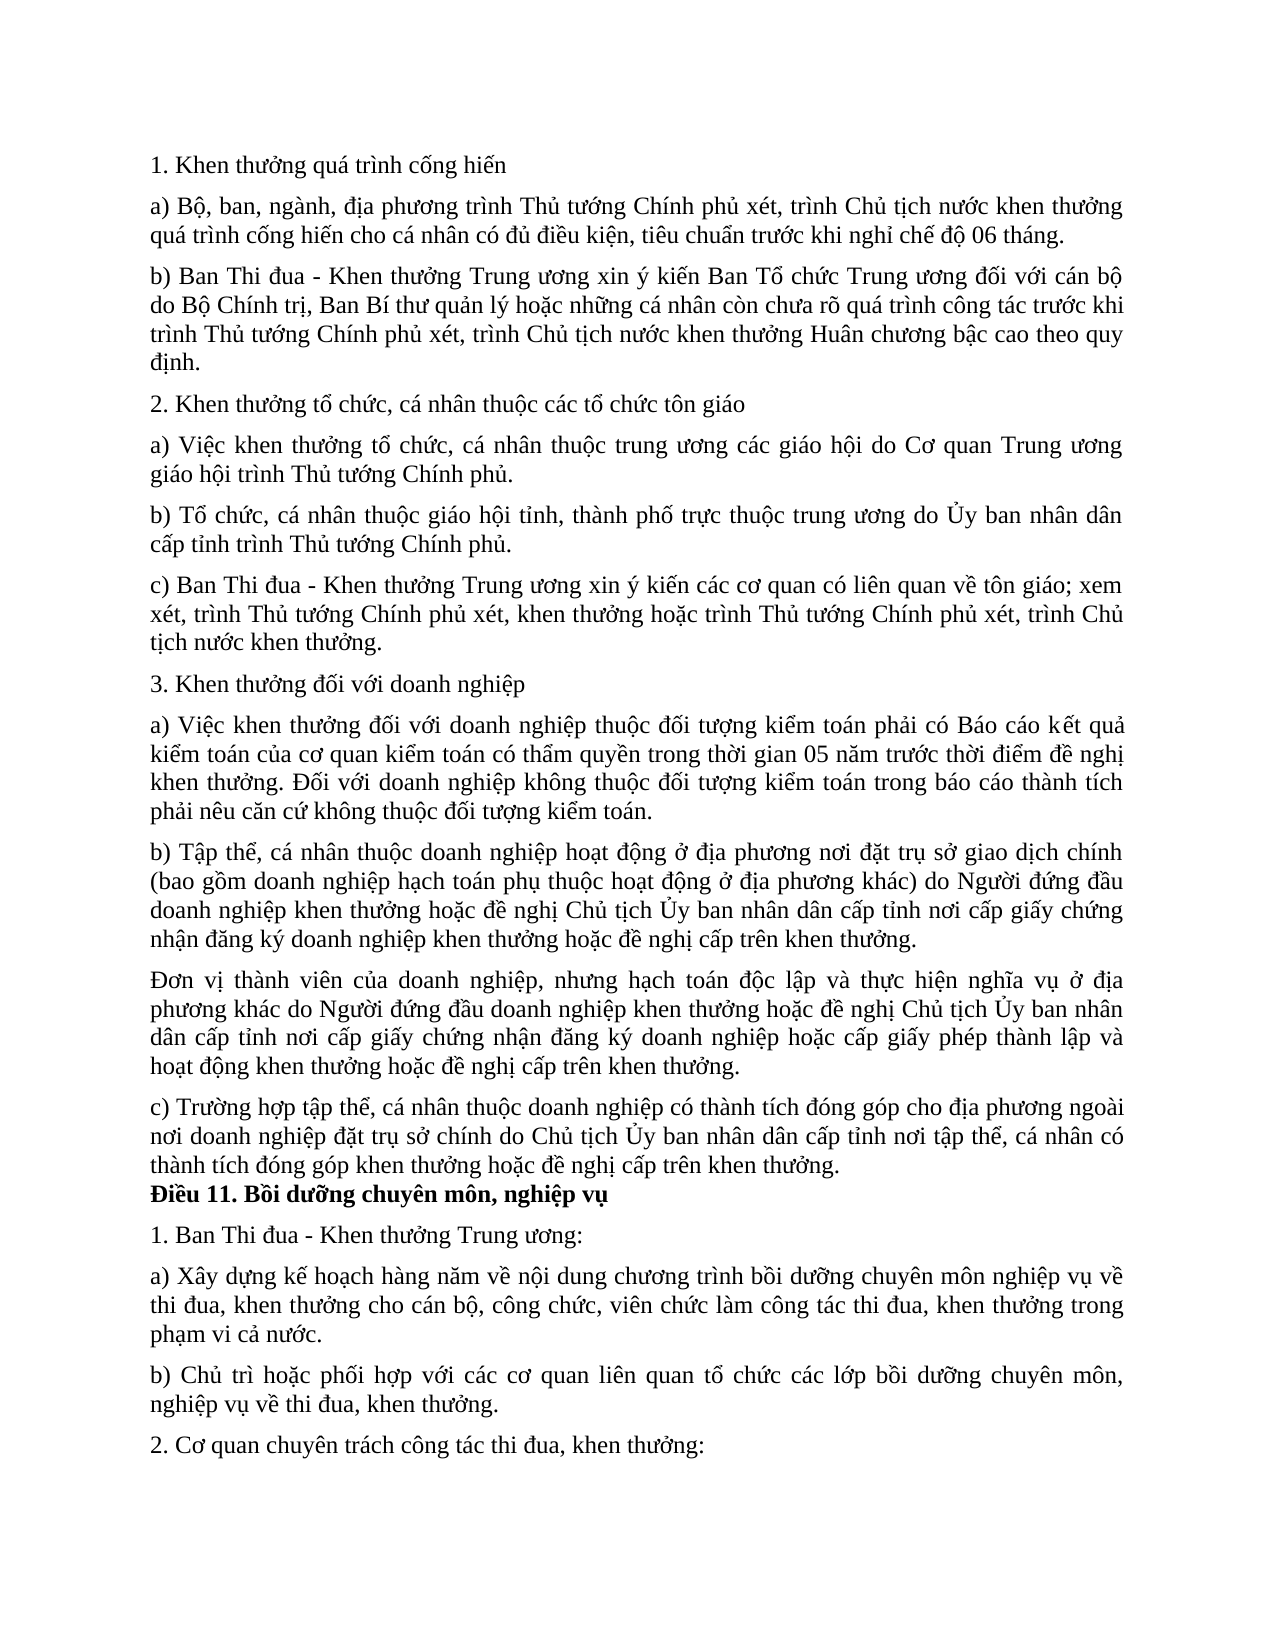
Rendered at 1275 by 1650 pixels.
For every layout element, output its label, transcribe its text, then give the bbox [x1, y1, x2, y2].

text b) Ban Thi đua - Khen thưởng Trung ương xin ý kiến Ban Tổ chức Trung ương đối với cán bộ do Bộ Chính trị, Ban Bí thư quản lý hoặc những cá nhân còn chưa rõ quá trình công tác trước khi trình Thủ tướng Chính phủ xét, trình Chủ tịch nước khen thưởng Huân chương bậc cao theo quy định. [150, 261, 1125, 376]
text c) Ban Thi đua - Khen thưởng Trung ương xin ý kiến các cơ quan có liên quan về tôn giáo; xem xét, trình Thủ tướng Chính phủ xét, khen thưởng hoặc trình Thủ tướng Chính phủ xét, trình Chủ tịch nước khen thưởng. [150, 570, 1125, 656]
text Đơn vị thành viên của doanh nghiệp, nhưng hạch toán độc lập và thực hiện nghĩa vụ ở địa phương khác do Người đứng đầu doanh nghiệp khen thưởng hoặc đề nghị Chủ tịch Ủy ban nhân dân cấp tỉnh nơi cấp giấy chứng nhận đăng ký doanh nghiệp hoặc cấp giấy phép thành lập và hoạt động khen thưởng hoặc đề nghị cấp trên khen thưởng. [150, 965, 1125, 1080]
text b) Tập thể, cá nhân thuộc doanh nghiệp hoạt động ở địa phương nơi đặt trụ sở giao dịch chính (bao gồm doanh nghiệp hạch toán phụ thuộc hoạt động ở địa phương khác) do Người đứng đầu doanh nghiệp khen thưởng hoặc đề nghị Chủ tịch Ủy ban nhân dân cấp tỉnh nơi cấp giấy chứng nhận đăng ký doanh nghiệp khen thưởng hoặc đề nghị cấp trên khen thưởng. [150, 837, 1125, 952]
text c) Trường hợp tập thể, cá nhân thuộc doanh nghiệp có thành tích đóng góp cho địa phương ngoài nơi doanh nghiệp đặt trụ sở chính do Chủ tịch Ủy ban nhân dân cấp tỉnh nơi tập thể, cá nhân có thành tích đóng góp khen thưởng hoặc đề nghị cấp trên khen thưởng. [150, 1092, 1125, 1179]
text Điều 11. Bồi dưỡng chuyên môn, nghiệp vụ [150, 1179, 1125, 1207]
text 2. Cơ quan chuyên trách công tác thi đua, khen thưởng: [150, 1430, 1125, 1459]
text 3. Khen thưởng đối với doanh nghiệp [150, 669, 1125, 697]
text 1. Ban Thi đua - Khen thưởng Trung ương: [150, 1220, 1125, 1249]
text a) Việc khen thưởng tổ chức, cá nhân thuộc trung ương các giáo hội do Cơ quan Trung ương giáo hội trình Thủ tướng Chính phủ. [150, 430, 1125, 487]
text a) Bộ, ban, ngành, địa phương trình Thủ tướng Chính phủ xét, trình Chủ tịch nước khen thưởng quá trình cống hiến cho cá nhân có đủ điều kiện, tiêu chuẩn trước khi nghỉ chế độ 06 tháng. [150, 191, 1125, 249]
text a) Xây dựng kế hoạch hàng năm về nội dung chương trình bồi dưỡng chuyên môn nghiệp vụ về thi đua, khen thưởng cho cán bộ, công chức, viên chức làm công tác thi đua, khen thưởng trong phạm vi cả nước. [150, 1261, 1125, 1347]
text b) Tổ chức, cá nhân thuộc giáo hội tỉnh, thành phố trực thuộc trung ương do Ủy ban nhân dân cấp tỉnh trình Thủ tướng Chính phủ. [150, 500, 1125, 557]
text b) Chủ trì hoặc phối hợp với các cơ quan liên quan tổ chức các lớp bồi dưỡng chuyên môn, nghiệp vụ về thi đua, khen thưởng. [150, 1360, 1125, 1417]
text 2. Khen thưởng tổ chức, cá nhân thuộc các tổ chức tôn giáo [150, 389, 1125, 417]
text a) Việc khen thưởng đối với doanh nghiệp thuộc đối tượng kiểm toán phải có Báo cáo kết quả kiểm toán của cơ quan kiểm toán có thẩm quyền trong thời gian 05 năm trước thời điểm đề nghị khen thưởng. Đối với doanh nghiệp không thuộc đối tượng kiểm toán trong báo cáo thành tích phải nêu căn cứ không thuộc đối tượng kiểm toán. [150, 710, 1125, 825]
text 1. Khen thưởng quá trình cống hiến [150, 150, 1125, 179]
